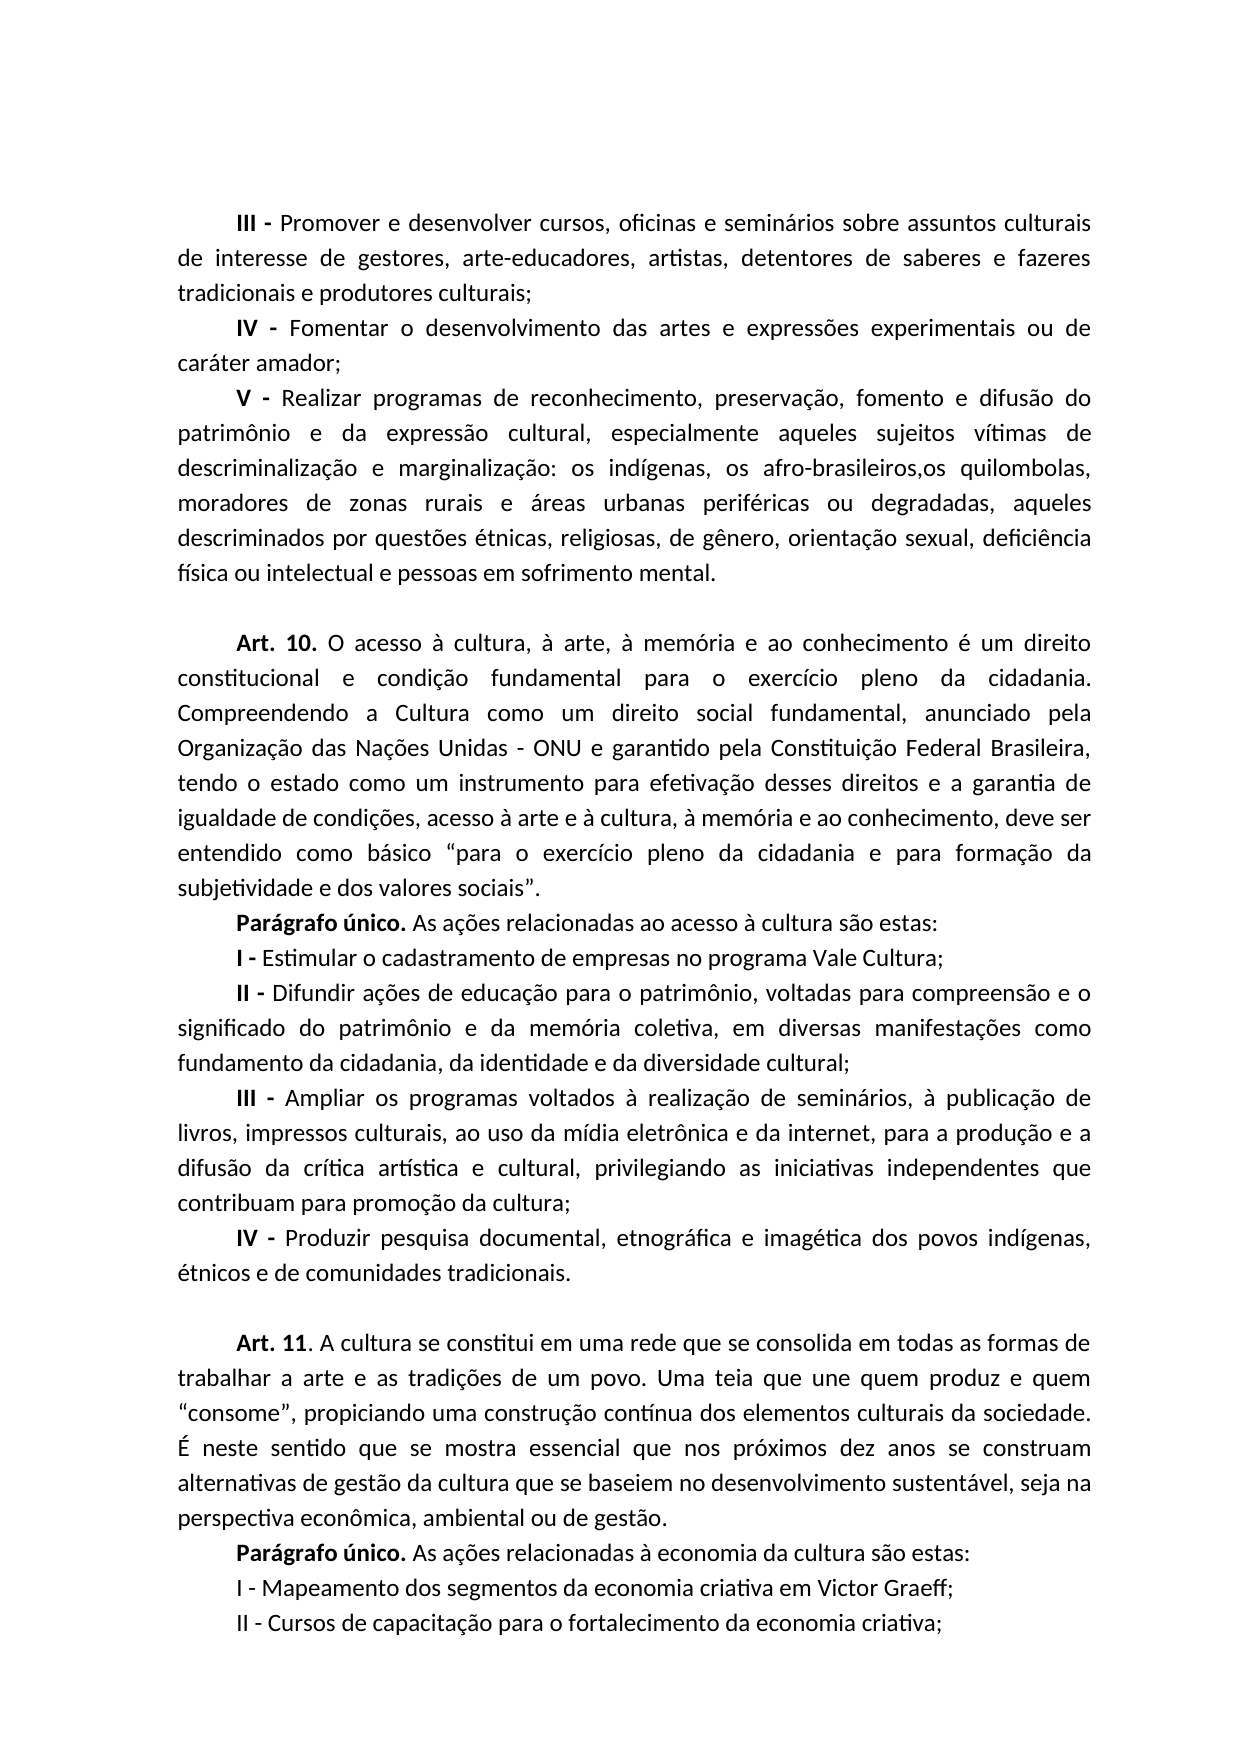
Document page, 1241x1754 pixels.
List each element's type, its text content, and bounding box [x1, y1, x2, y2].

text Parágrafo único. As ações relacionadas ao acesso à cultura são estas: [177, 907, 1093, 937]
text III - Ampliar os programas voltados à realização de seminários, à publicação de livros, impressos culturais, ao uso da mídia eletrônica e da internet, para a produção e a difusão da crítica artística e cultural, privilegiando as iniciativas independentes que contribuam para promoção da cultura; [177, 1082, 1093, 1217]
text V - Realizar programas de reconhecimento, preservação, fomento e difusão do patrimônio e da expressão cultural, especialmente aqueles sujeitos vítimas de descriminalização e marginalização: os indígenas, os afro-brasileiros,os quilombolas, moradores de zonas rurais e áreas urbanas periféricas ou degradadas, aqueles descriminados por questões étnicas, religiosas, de gênero, orientação sexual, deficiência física ou intelectual e pessoas em sofrimento mental. [177, 382, 1093, 587]
text I - Mapeamento dos segmentos da economia criativa em Victor Graeff; [177, 1572, 1093, 1602]
text I - Estimular o cadastramento de empresas no programa Vale Cultura; [177, 942, 1093, 972]
text II - Cursos de capacitação para o fortalecimento da economia criativa; [177, 1607, 1093, 1637]
text IV - Fomentar o desenvolvimento das artes e expressões experimentais ou de caráter amador; [177, 312, 1093, 377]
text III - Promover e desenvolver cursos, oficinas e seminários sobre assuntos culturais de interesse de gestores, arte-educadores, artistas, detentores de saberes e fazeres tradicionais e produtores culturais; [177, 207, 1093, 307]
text Parágrafo único. As ações relacionadas à economia da cultura são estas: [177, 1537, 1093, 1567]
text II - Difundir ações de educação para o patrimônio, voltadas para compreensão e o significado do patrimônio e da memória coletiva, em diversas manifestações como fundamento da cidadania, da identidade e da diversidade cultural; [177, 977, 1093, 1077]
text IV - Produzir pesquisa documental, etnográfica e imagética dos povos indígenas, étnicos e de comunidades tradicionais. [177, 1222, 1093, 1287]
text Art. 10. O acesso à cultura, à arte, à memória e ao conhecimento é um direito constitucional e condição fundamental para o exercício pleno da cidadania. Compreendendo a Cultura como um direito social fundamental, anunciado pela Organização das Nações Unidas - ONU e garantido pela Constituição Federal Brasileira, tendo o estado como um instrumento para efetivação desses direitos e a garantia de igualdade de condições, acesso à arte e à cultura, à memória e ao conhecimento, deve ser entendido como básico “para o exercício pleno da cidadania e para formação da subjetividade e dos valores sociais”. [177, 627, 1093, 902]
text Art. 11. A cultura se constitui em uma rede que se consolida em todas as formas de trabalhar a arte e as tradições de um povo. Uma teia que une quem produz e quem “consome”, propiciando uma construção contínua dos elementos culturais da sociedade. É neste sentido que se mostra essencial que nos próximos dez anos se construam alternativas de gestão da cultura que se baseiem no desenvolvimento sustentável, seja na perspectiva econômica, ambiental ou de gestão. [177, 1327, 1093, 1532]
